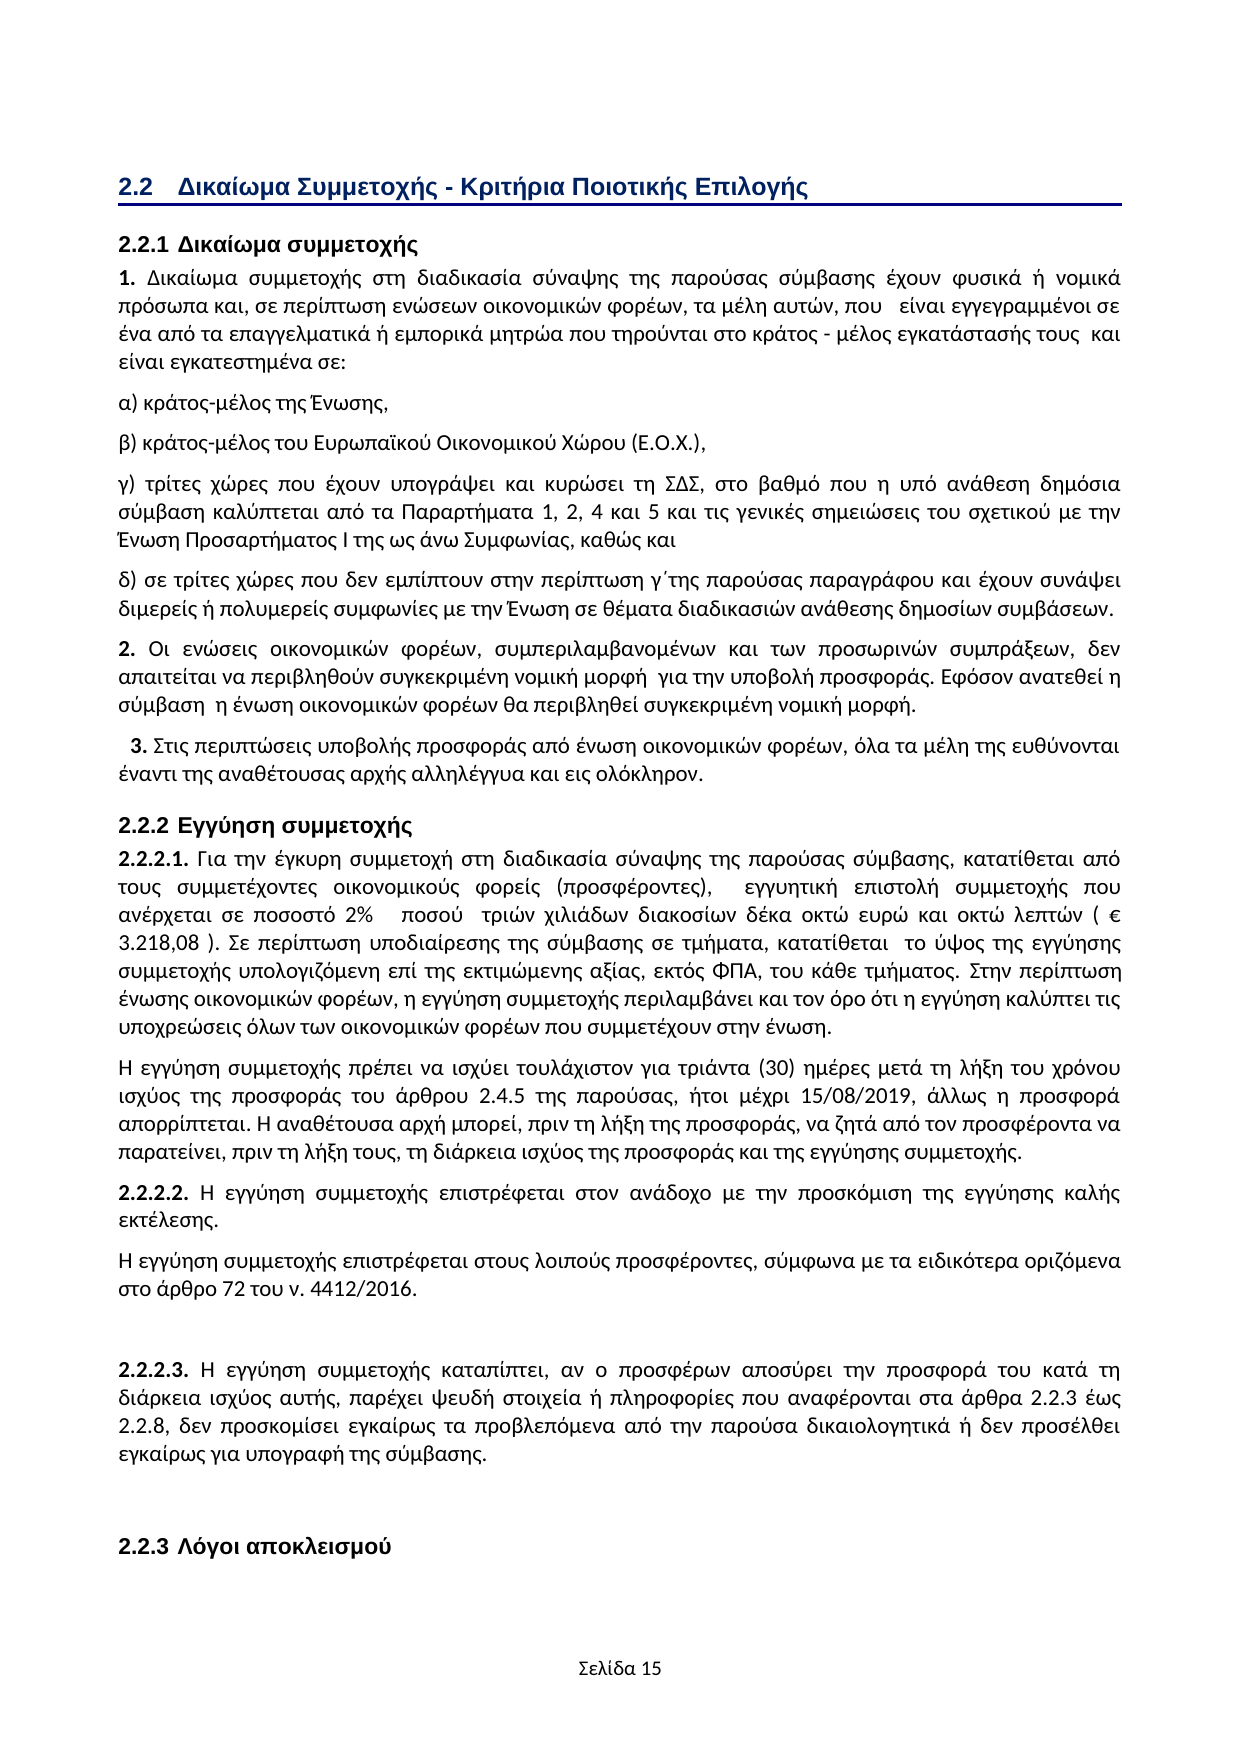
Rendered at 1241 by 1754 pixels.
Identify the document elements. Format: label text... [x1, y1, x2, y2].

text Η εγγύηση συμμετοχής επιστρέφεται στους λοιπούς προσφέροντες, σύμφωνα με τα ειδικότερα οριζόμενα στο άρθρο 72 του ν. 4412/2016. [118, 1246, 1122, 1302]
text Η εγγύηση συμμετοχής πρέπει να ισχύει τουλάχιστον για τριάντα (30) ημέρες μετά τη λήξη του χρόνου ισχύος της προσφοράς του άρθρου 2.4.5 της παρούσας, ήτοι μέχρι 15/08/2019, άλλως η προσφορά απορρίπτεται. Η αναθέτουσα αρχή μπορεί, πριν τη λήξη της προσφοράς, να ζητά από τον προσφέροντα να παρατείνει, πριν τη λήξη τους, τη διάρκεια ισχύος της προσφοράς και της εγγύησης συμμετοχής. [118, 1053, 1122, 1165]
text 3. Στις περιπτώσεις υποβολής προσφοράς από ένωση οικονομικών φορέων, όλα τα μέλη της ευθύνονται έναντι της αναθέτουσας αρχής αλληλέγγυα και εις ολόκληρον. [118, 731, 1122, 787]
text 2.2.2.1. Για την έγκυρη συμμετοχή στη διαδικασία σύναψης της παρούσας σύμβασης, κατατίθεται από τους συμμετέχοντες οικονομικούς φορείς (προσφέροντες), εγγυητική επιστολή συμμετοχής που ανέρχεται σε ποσοστό 2% ποσού τριών χιλιάδων διακοσίων δέκα οκτώ ευρώ και οκτώ λεπτών ( € 3.218,08 ). Σε περίπτωση υποδιαίρεσης της σύμβασης σε τμήματα, κατατίθεται το ύψος της εγγύησης συμμετοχής υπολογιζόμενη επί της εκτιμώμενης αξίας, εκτός ΦΠΑ, του κάθε τμήματος. Στην περίπτωση ένωσης οικονομικών φορέων, η εγγύηση συμμετοχής περιλαμβάνει και τον όρο ότι η εγγύηση καλύπτει τις υποχρεώσεις όλων των οικονομικών φορέων που συμμετέχουν στην ένωση. [118, 844, 1122, 1041]
text 2.2.2.3. Η εγγύηση συμμετοχής καταπίπτει, αν ο προσφέρων αποσύρει την προσφορά του κατά τη διάρκεια ισχύος αυτής, παρέχει ψευδή στοιχεία ή πληροφορίες που αναφέρονται στα άρθρα 2.2.3 έως 2.2.8, δεν προσκομίσει εγκαίρως τα προβλεπόμενα από την παρούσα δικαιολογητικά ή δεν προσέλθει εγκαίρως για υπογραφή της σύμβασης. [118, 1355, 1122, 1467]
text 1. Δικαίωμα συμμετοχής στη διαδικασία σύναψης της παρούσας σύμβασης έχουν φυσικά ή νομικά πρόσωπα και, σε περίπτωση ενώσεων οικονομικών φορέων, τα μέλη αυτών, που είναι εγγεγραμμένοι σε ένα από τα επαγγελματικά ή εμπορικά μητρώα που τηρούνται στο κράτος - μέλος εγκατάστασής τους και είναι εγκατεστημένα σε: [118, 263, 1122, 376]
subtitle 2.2.1 Δικαίωμα συμμετοχής [118, 231, 1122, 257]
text α) κράτος-μέλος της Ένωσης, [118, 388, 1122, 416]
subtitle 2.2.2 Εγγύηση συμμετοχής [118, 812, 1122, 838]
text 2.2.2.2. Η εγγύηση συμμετοχής επιστρέφεται στον ανάδοχο με την προσκόμιση της εγγύησης καλής εκτέλεσης. [118, 1178, 1122, 1234]
text 2. Οι ενώσεις οικονομικών φορέων, συμπεριλαμβανομένων και των προσωρινών συμπράξεων, δεν απαιτείται να περιβληθούν συγκεκριμένη νομική μορφή για την υποβολή προσφοράς. Εφόσον ανατεθεί η σύμβαση η ένωση οικονομικών φορέων θα περιβληθεί συγκεκριμένη νομική μορφή. [118, 634, 1122, 718]
text β) κράτος-μέλος του Ευρωπαϊκού Οικονομικού Χώρου (Ε.Ο.Χ.), [118, 428, 1122, 457]
text δ) σε τρίτες χώρες που δεν εμπίπτουν στην περίπτωση γ΄της παρούσας παραγράφου και έχουν συνάψει διμερείς ή πολυμερείς συμφωνίες με την Ένωση σε θέματα διαδικασιών ανάθεσης δημοσίων συμβάσεων. [118, 566, 1122, 622]
text γ) τρίτες χώρες που έχουν υπογράψει και κυρώσει τη ΣΔΣ, στο βαθμό που η υπό ανάθεση δημόσια σύμβαση καλύπτεται από τα Παραρτήματα 1, 2, 4 και 5 και τις γενικές σημειώσεις του σχετικού με την Ένωση Προσαρτήματος I της ως άνω Συμφωνίας, καθώς και [118, 469, 1122, 553]
subtitle 2.2 Δικαίωμα Συμμετοχής - Κριτήρια Ποιοτικής Επιλογής [118, 172, 1122, 203]
subtitle 2.2.3 Λόγοι αποκλεισμού [118, 1533, 1122, 1559]
